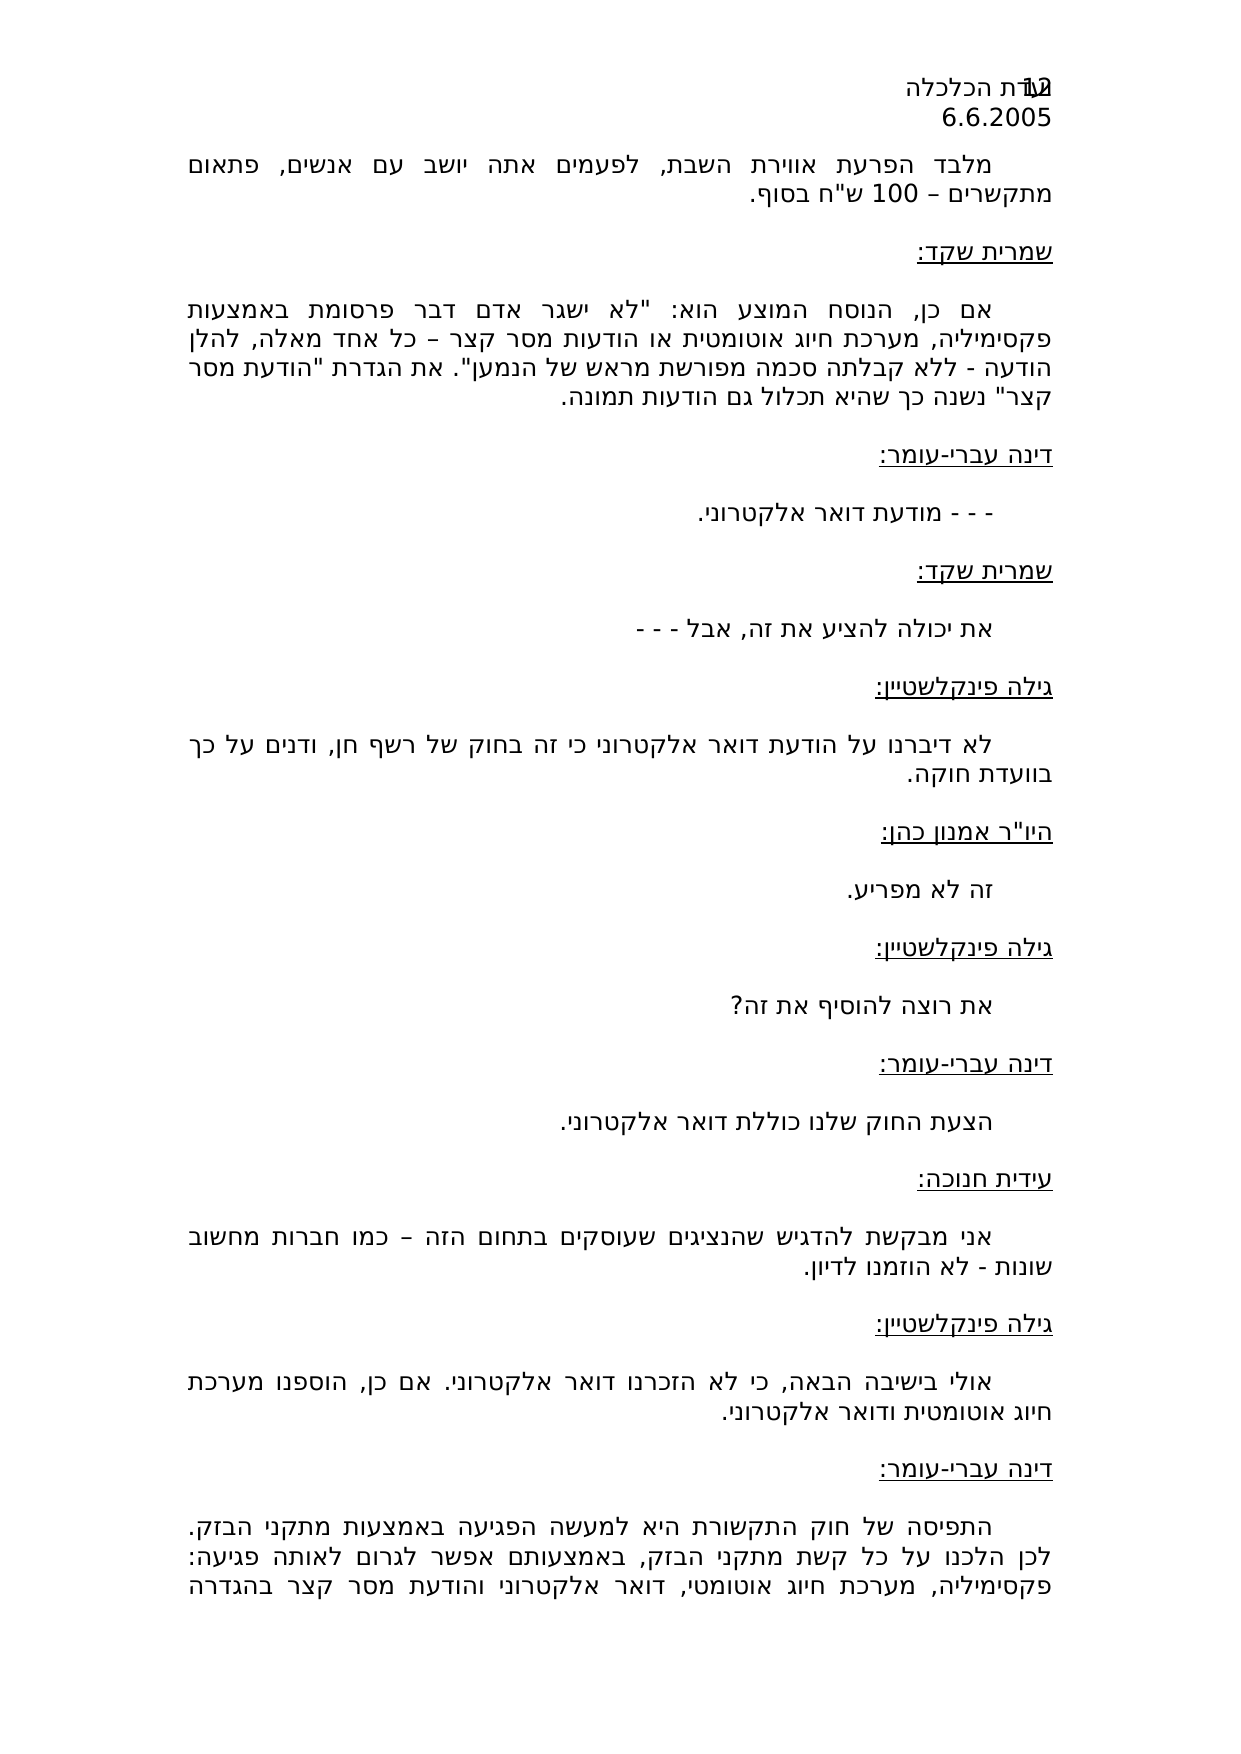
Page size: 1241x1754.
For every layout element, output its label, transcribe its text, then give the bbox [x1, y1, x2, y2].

text אולי בישיבה הבאה, כי לא הזכרנו דואר אלקטרוני. אם כן, הוספנו מערכת חיוג אוטומטית ודואר אלקטרוני. [187, 1367, 1053, 1426]
text לא דיברנו על הודעת דואר אלקטרוני כי זה בחוק של רשף חן, ודנים על כך בוועדת חוקה. [187, 730, 1053, 788]
text זה לא מפריע. [187, 875, 1053, 904]
text דינה עברי-עומר: [187, 1454, 1053, 1484]
text - - - מודעת דואר אלקטרוני. [187, 498, 1053, 527]
text שמרית שקד: [187, 556, 1053, 585]
text אני מבקשת להדגיש שהנציגים שעוסקים בתחום הזה – כמו חברות מחשוב שונות - לא הוזמנו לדיון. [187, 1222, 1053, 1281]
text את רוצה להוסיף את זה? [187, 991, 1053, 1020]
text היו"ר אמנון כהן: [187, 817, 1053, 846]
text שמרית שקד: [187, 237, 1053, 266]
text גילה פינקלשטיין: [187, 933, 1053, 962]
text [187, 1512, 1053, 1600]
text דינה עברי-עומר: [187, 440, 1053, 469]
text גילה פינקלשטיין: [187, 1309, 1053, 1339]
text את יכולה להציע את זה, אבל - - - [187, 614, 1053, 643]
text דינה עברי-עומר: [187, 1049, 1053, 1078]
text עידית חנוכה: [187, 1164, 1053, 1194]
text הצעת החוק שלנו כוללת דואר אלקטרוני. [187, 1107, 1053, 1136]
text גילה פינקלשטיין: [187, 672, 1053, 701]
text אם כן, הנוסח המוצע הוא: "לא ישגר אדם דבר פרסומת באמצעות פקסימיליה, מערכת חיוג אוטומטית או הודעות מסר קצר – כל אחד מאלה, להלן הודעה - ללא קבלתה סכמה מפורשת מראש של הנמען". את הגדרת "הודעת מסר קצר" נשנה כך שהיא תכלול גם הודעות תמונה. [187, 295, 1053, 412]
text מלבד הפרעת אווירת השבת, לפעמים אתה יושב עם אנשים, פתאום מתקשרים – 100 ש"ח בסוף. [187, 150, 1053, 208]
